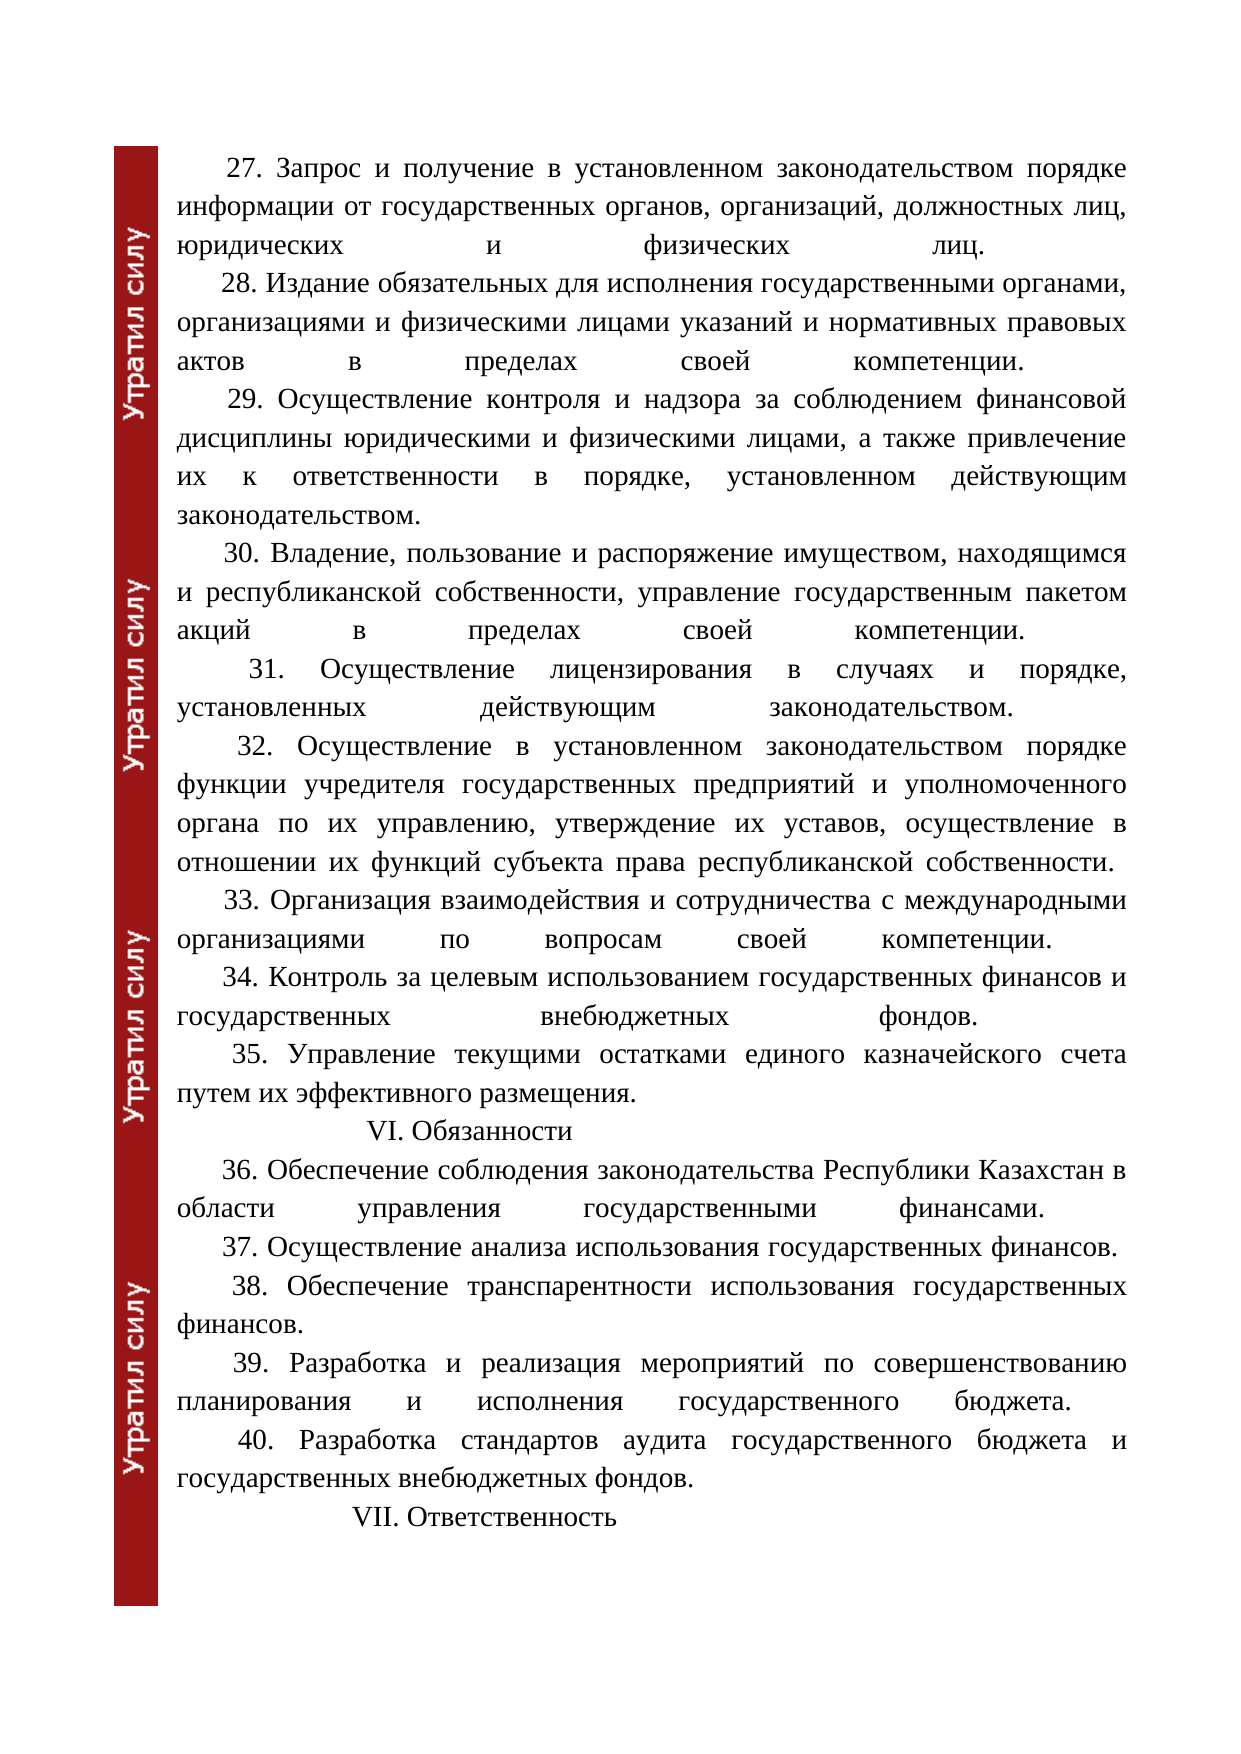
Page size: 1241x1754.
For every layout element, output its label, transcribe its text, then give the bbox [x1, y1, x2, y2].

picture [114, 146, 158, 150]
picture [114, 1147, 158, 1152]
text VII. Ответственность [112, 1499, 1128, 1532]
picture [114, 1532, 158, 1606]
text 36. Обеспечение соблюдения законодательства Республики Казахстан в области управления государственными финансами. 37. Осуществление анализа использования государственных финансов. 38. Обеспечение транспарентности использования государственных финансов. 39. Разработка и реализация мероприятий по совершенствованию планирования и исполнения государственного бюджета. 40. Разработка стандартов аудита государственного бюджета и государственных внебюджетных фондов. [112, 1152, 1128, 1494]
text 27. Запрос и получение в установленном законодательством порядке информации от государственных органов, организаций, должностных лиц, юридических и физических лиц. 28. Издание обязательных для исполнения государственными органами, организациями и физическими лицами указаний и нормативных правовых актов в пределах своей компетенции. 29. Осуществление контроля и надзора за соблюдением финансовой дисциплины юридическими и физическими лицами, а также привлечение их к ответственности в порядке, установленном действующим законодательством. 30. Владение, пользование и распоряжение имуществом, находящимся и республиканской собственности, управление государственным пакетом акций в пределах своей компетенции. 31. Осуществление лицензирования в случаях и порядке, установленных действующим законодательством. 32. Осуществление в установленном законодательством порядке функции учредителя государственных предприятий и уполномоченного органа по их управлению, утверждение их уставов, осуществление в отношении их функций субъекта права республиканской собственности. 33. Организация взаимодействия и сотрудничества с международными организациями по вопросам своей компетенции. 34. Контроль за целевым использованием государственных финансов и государственных внебюджетных фондов. 35. Управление текущими остатками единого казначейского счета путем их эффективного размещения. [112, 150, 1128, 1108]
text VI. Обязанности [112, 1113, 1128, 1147]
picture [114, 1108, 158, 1113]
picture [114, 1494, 158, 1499]
